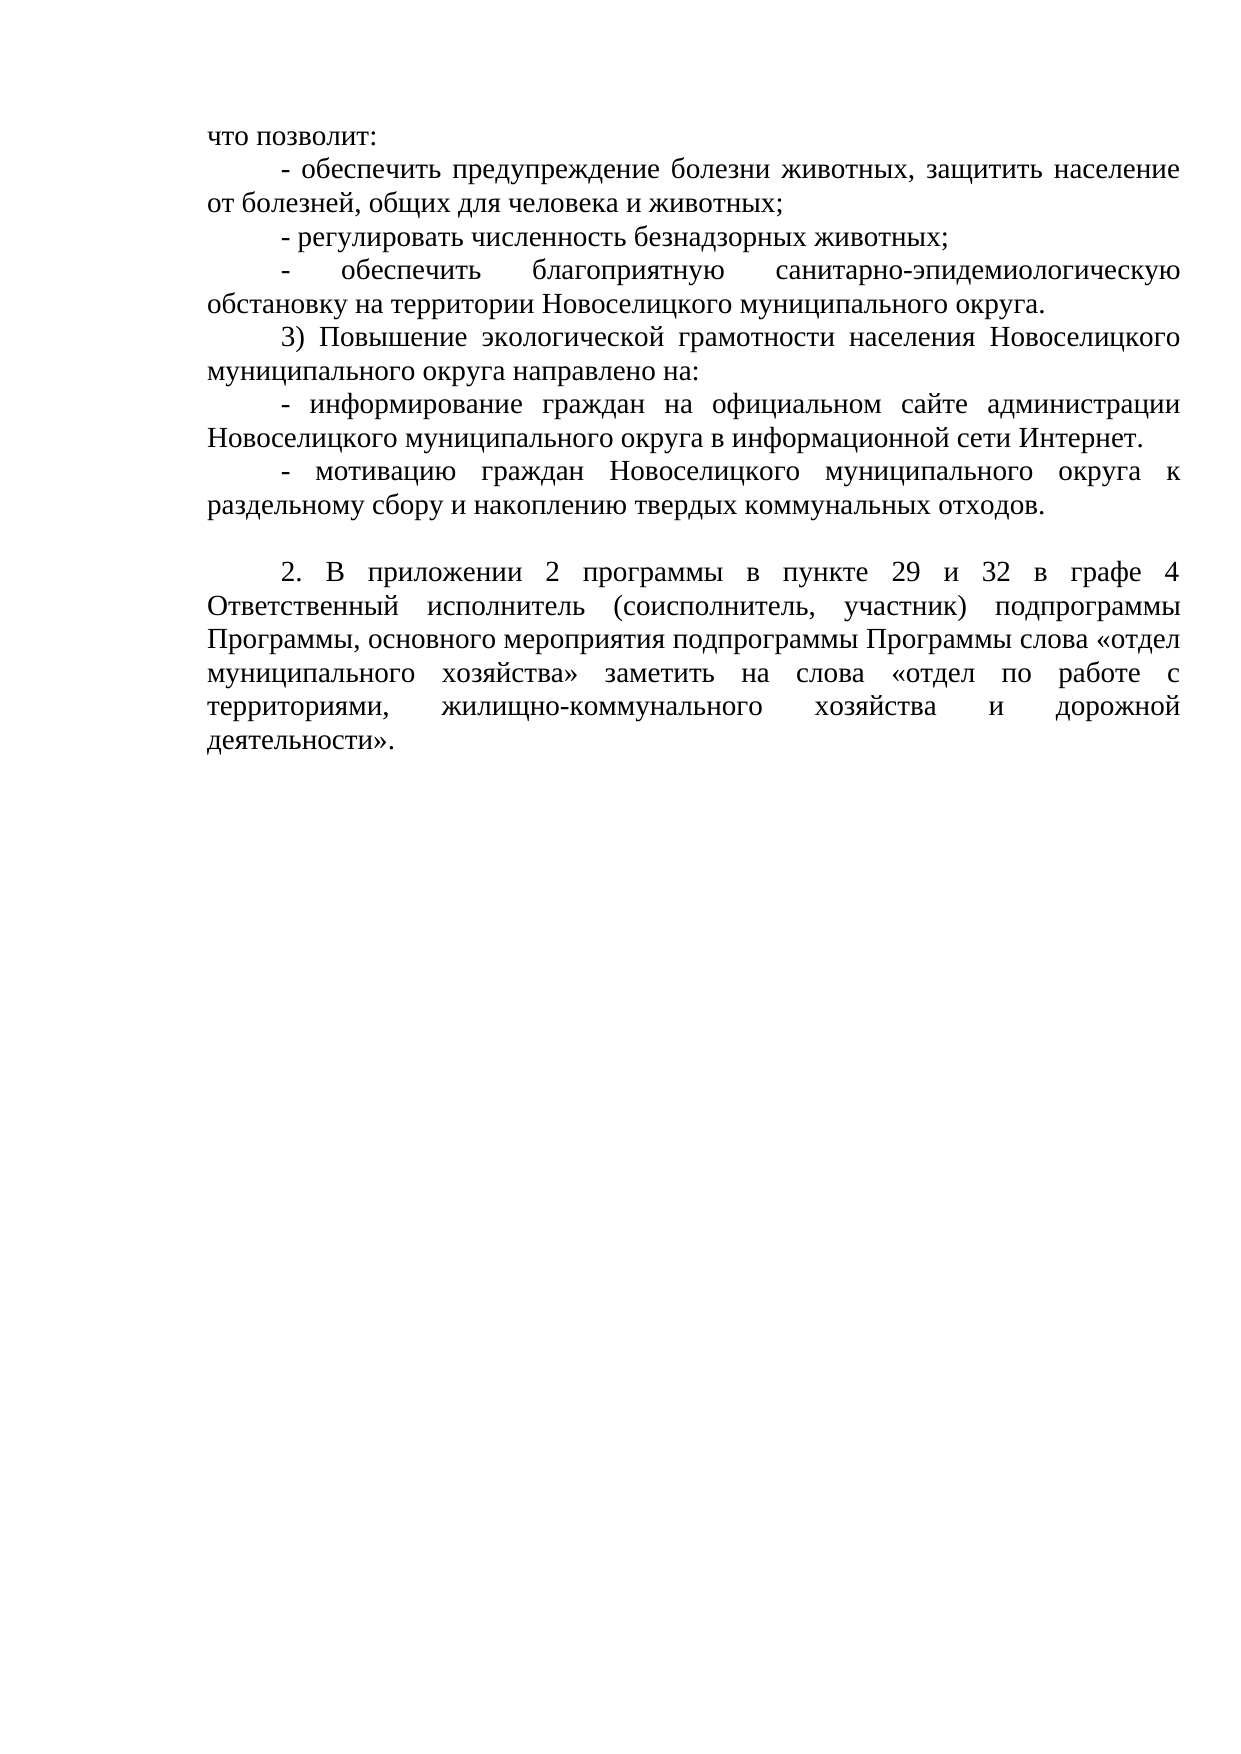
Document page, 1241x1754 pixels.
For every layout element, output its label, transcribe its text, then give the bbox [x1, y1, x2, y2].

text - регулировать численность безнадзорных животных; [207, 219, 1181, 252]
text 2. В приложении 2 программы в пункте 29 и 32 в графе 4 Ответственный исполнитель (соисполнитель, участник) подпрограммы Программы, основного мероприятия подпрограммы Программы слова «отдел муниципального хозяйства» заметить на слова «отдел по работе с территориями, жилищно-коммунального хозяйства и дорожной деятельности». [207, 554, 1181, 755]
text - информирование граждан на официальном сайте администрации Новоселицкого муниципального округа в информационной сети Интернет. [207, 386, 1181, 453]
text 3) Повышение экологической грамотности населения Новоселицкого муниципального округа направлено на: [207, 319, 1181, 386]
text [207, 118, 1181, 152]
text - мотивацию граждан Новоселицкого муниципального округа к раздельному сбору и накоплению твердых коммунальных отходов. [207, 453, 1181, 521]
text - обеспечить благоприятную санитарно-эпидемиологическую обстановку на территории Новоселицкого муниципального округа. [207, 252, 1181, 319]
text - обеспечить предупреждение болезни животных, защитить население от болезней, общих для человека и животных; [207, 152, 1181, 219]
